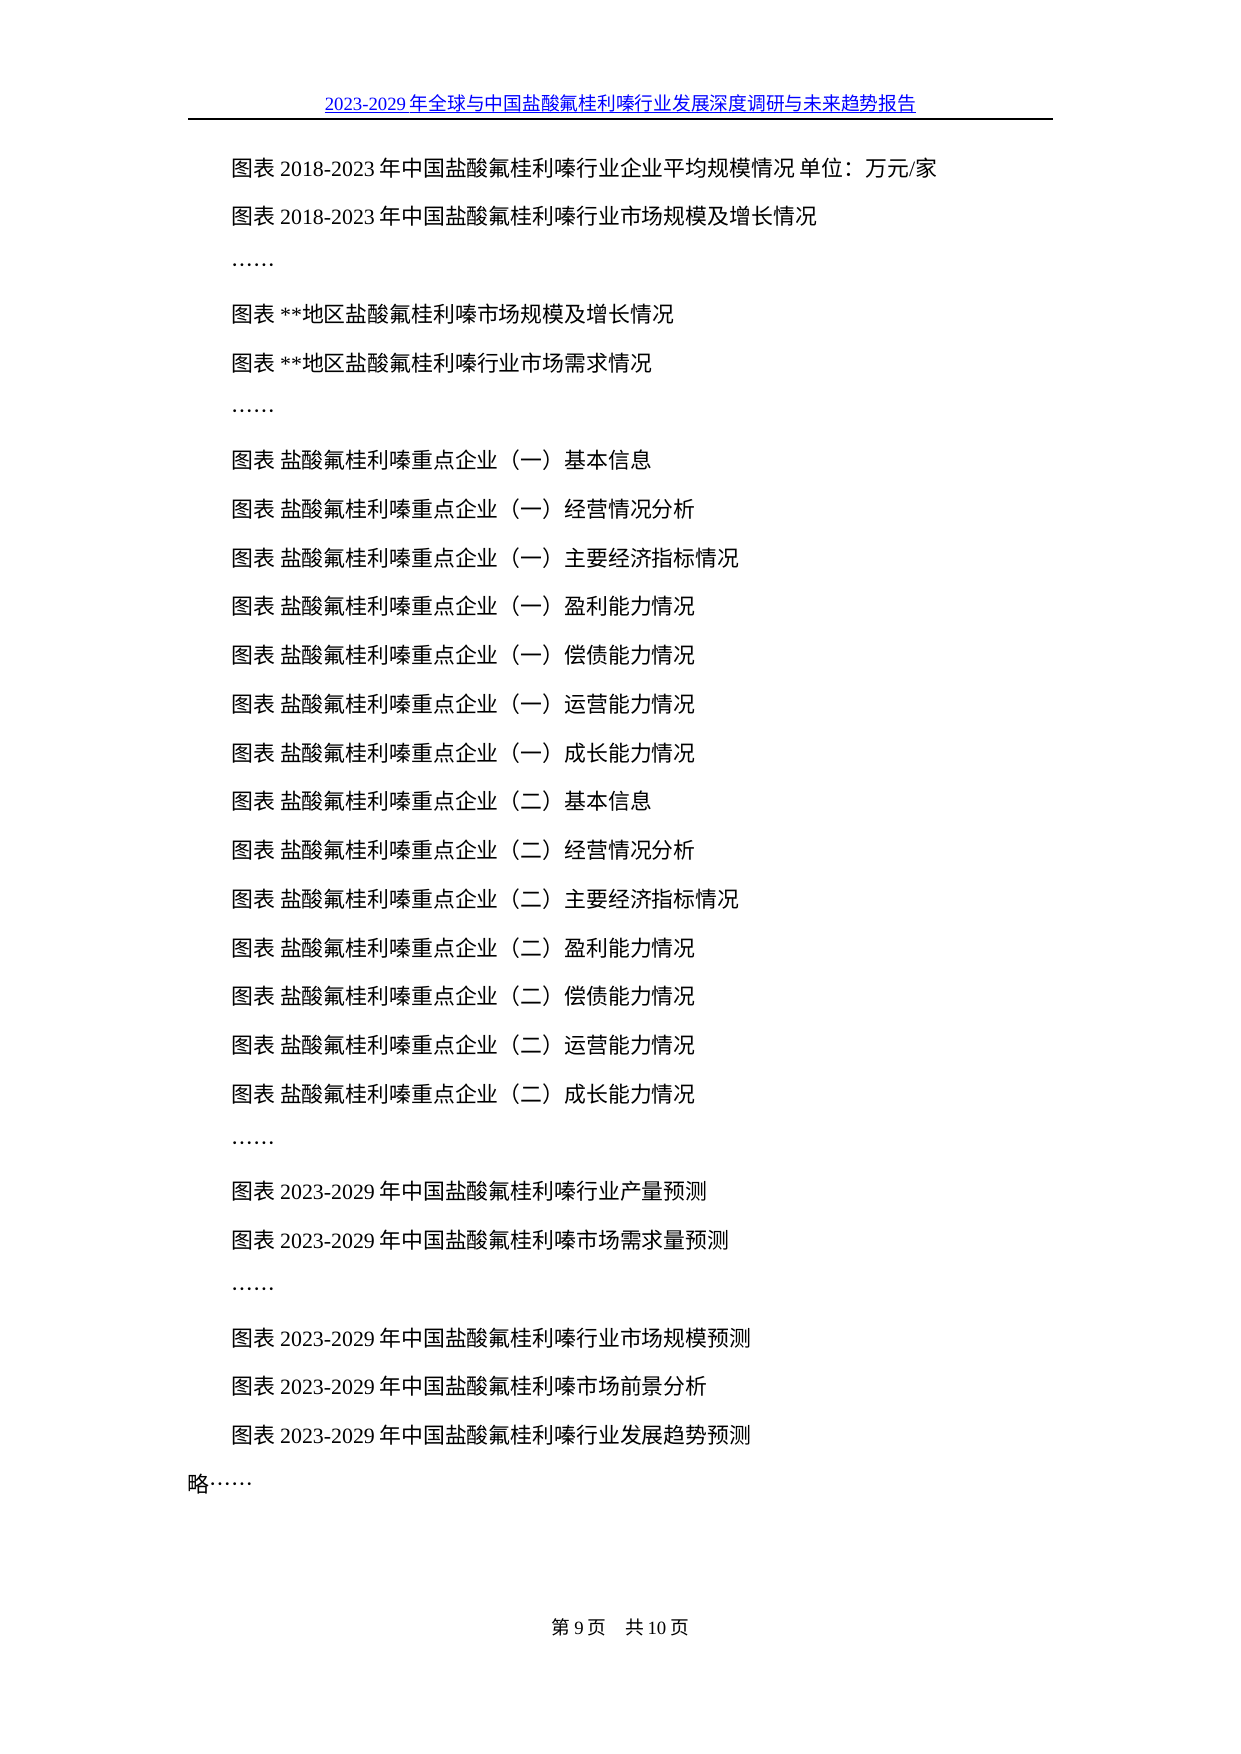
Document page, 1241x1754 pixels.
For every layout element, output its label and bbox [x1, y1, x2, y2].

text [187, 150, 1053, 1499]
